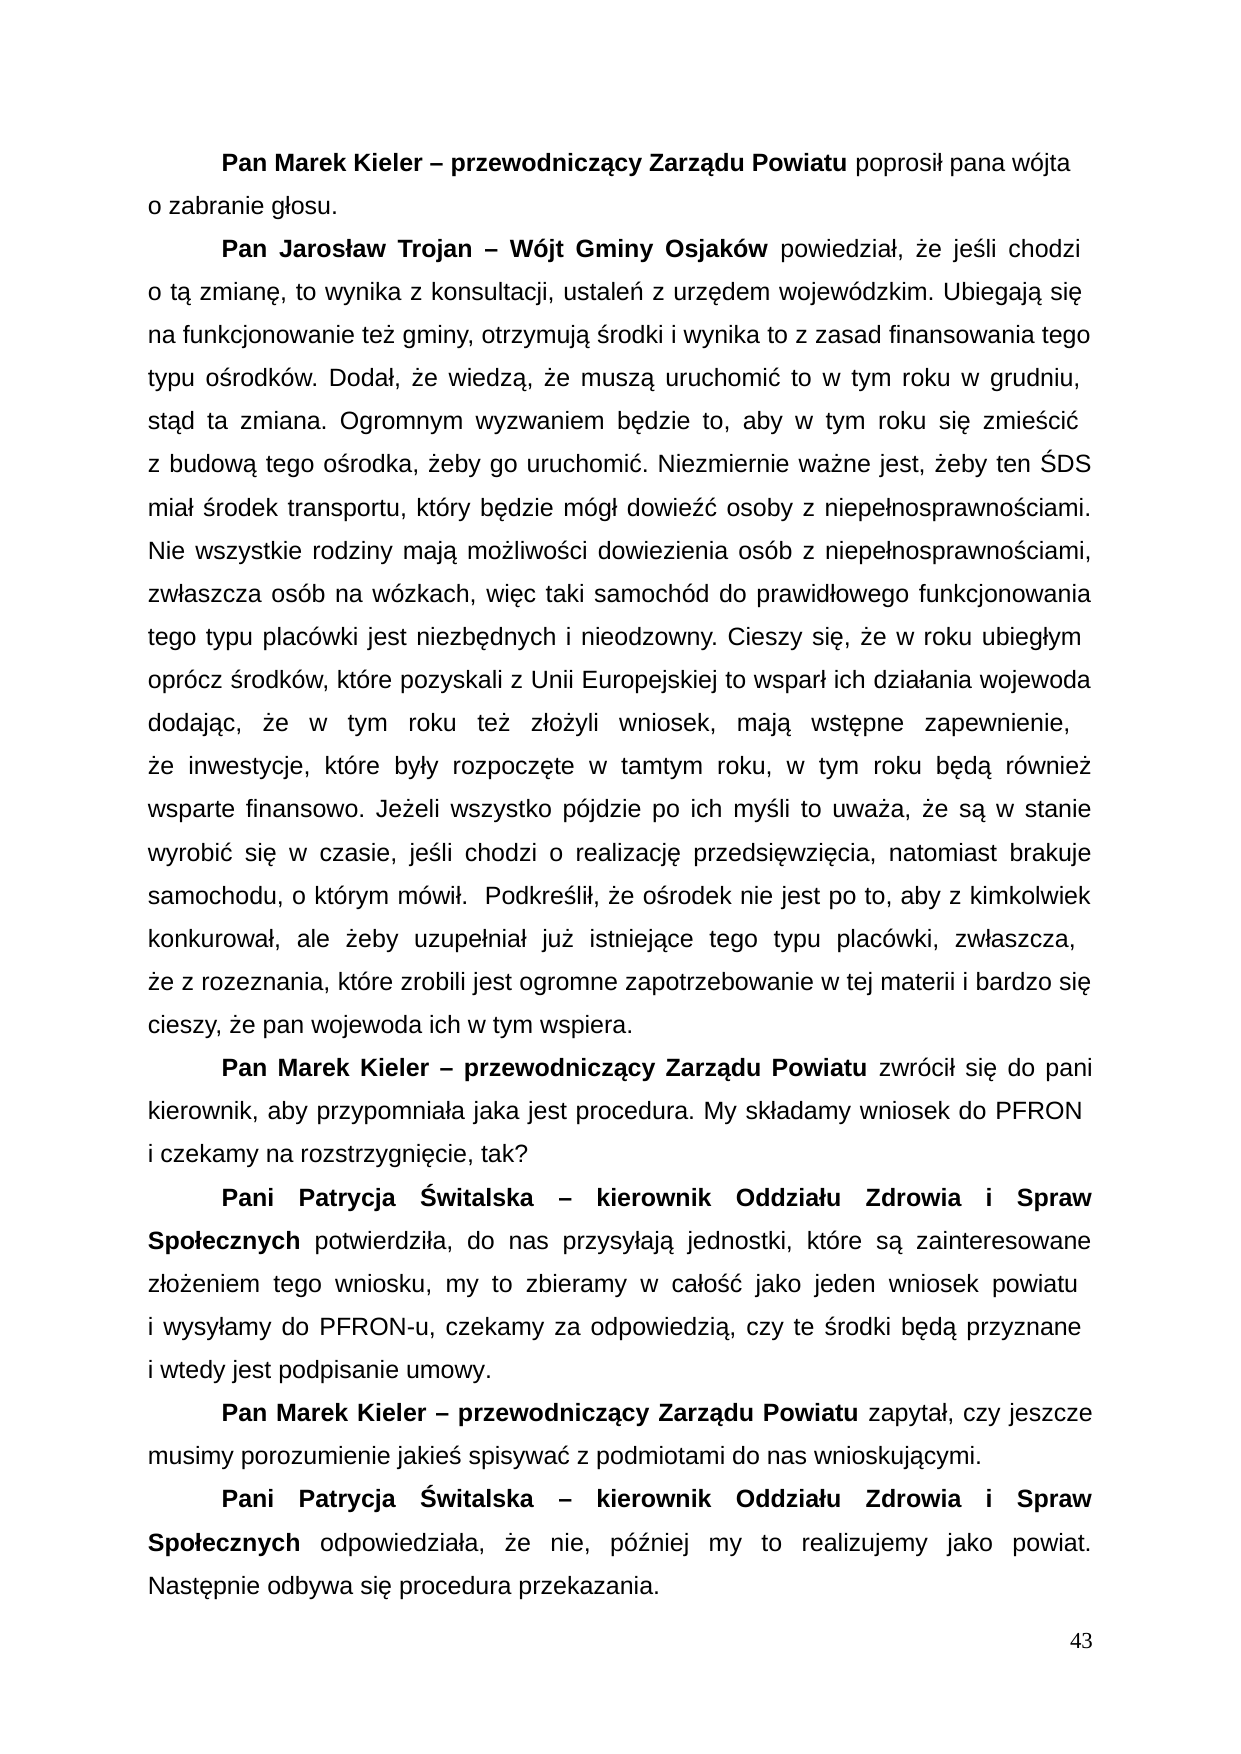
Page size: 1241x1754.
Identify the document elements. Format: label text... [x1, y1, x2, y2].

text Pan Jarosław Trojan – Wójt Gminy Osjaków powiedział, że jeśli chodzi o tą zmianę, to wynika z konsultacji, ustaleń z urzędem wojewódzkim. Ubiegają się na funkcjonowanie też gminy, otrzymują środki i wynika to z zasad finansowania tego typu ośrodków. Dodał, że wiedzą, że muszą uruchomić to w tym roku w grudniu, stąd ta zmiana. Ogromnym wyzwaniem będzie to, aby w tym roku się zmieścić z budową tego ośrodka, żeby go uruchomić. Niezmiernie ważne jest, żeby ten ŚDS miał środek transportu, który będzie mógł dowieźć osoby z niepełnosprawnościami. Nie wszystkie rodziny mają możliwości dowiezienia osób z niepełnosprawnościami, zwłaszcza osób na wózkach, więc taki samochód do prawidłowego funkcjonowania tego typu placówki jest niezbędnych i nieodzowny. Cieszy się, że w roku ubiegłym oprócz środków, które pozyskali z Unii Europejskiej to wsparł ich działania wojewoda dodając, że w tym roku też złożyli wniosek, mają wstępne zapewnienie, że inwestycje, które były rozpoczęte w tamtym roku, w tym roku będą również wsparte finansowo. Jeżeli wszystko pójdzie po ich myśli to uważa, że są w stanie wyrobić się w czasie, jeśli chodzi o realizację przedsięwzięcia, natomiast brakuje samochodu, o którym mówił. Podkreślił, że ośrodek nie jest po to, aby z kimkolwiek konkurował, ale żeby uzupełniał już istniejące tego typu placówki, zwłaszcza, że z rozeznania, które zrobili jest ogromne zapotrzebowanie w tej materii i bardzo się cieszy, że pan wojewoda ich w tym wspiera. [148, 234, 1093, 1039]
text Pan Marek Kieler – przewodniczący Zarządu Powiatu zapytał, czy jeszcze musimy porozumienie jakieś spisywać z podmiotami do nas wnioskującymi. [148, 1398, 1093, 1470]
text Pani Patrycja Świtalska – kierownik Oddziału Zdrowia i Spraw Społecznych odpowiedziała, że nie, później my to realizujemy jako powiat. Następnie odbywa się procedura przekazania. [148, 1484, 1093, 1599]
text Pani Patrycja Świtalska – kierownik Oddziału Zdrowia i Spraw Społecznych potwierdziła, do nas przysyłają jednostki, które są zainteresowane złożeniem tego wniosku, my to zbieramy w całość jako jeden wniosek powiatu i wysyłamy do PFRON-u, czekamy za odpowiedzią, czy te środki będą przyznane i wtedy jest podpisanie umowy. [148, 1183, 1093, 1384]
text Pan Marek Kieler – przewodniczący Zarządu Powiatu poprosił pana wójta o zabranie głosu. [148, 148, 1093, 219]
text Pan Marek Kieler – przewodniczący Zarządu Powiatu zwrócił się do pani kierownik, aby przypomniała jaka jest procedura. My składamy wniosek do PFRON i czekamy na rozstrzygnięcie, tak? [148, 1053, 1093, 1168]
